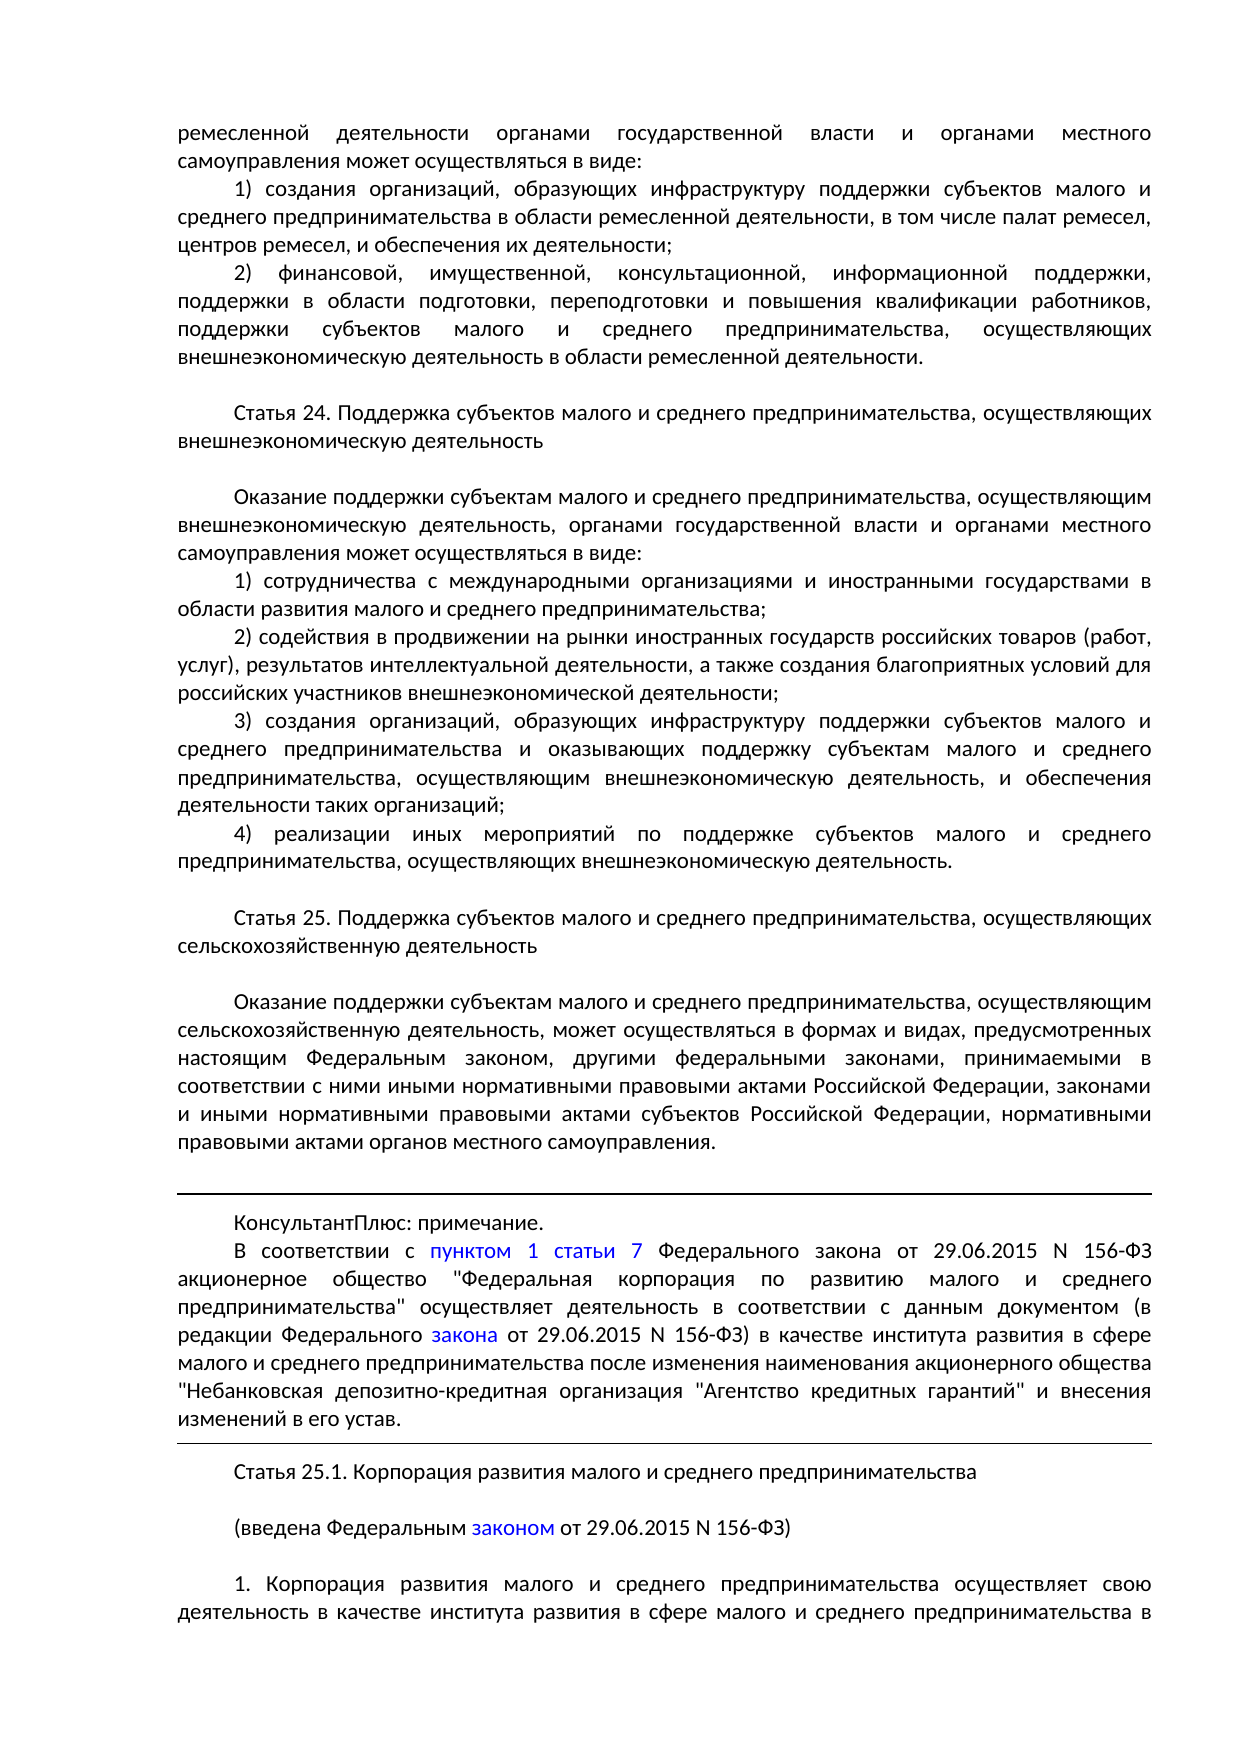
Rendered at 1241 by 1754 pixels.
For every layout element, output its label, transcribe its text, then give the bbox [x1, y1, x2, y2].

text В соответствии с пунктом 1 статьи 7 Федерального закона от 29.06.2015 N 156-ФЗ акционерное общество "Федеральная корпорация по развитию малого и среднего предпринимательства" осуществляет деятельность в соответствии с данным документом (в редакции Федерального закона от 29.06.2015 N 156-ФЗ) в качестве института развития в сфере малого и среднего предпринимательства после изменения наименования акционерного общества "Небанковская депозитно-кредитная организация "Агентство кредитных гарантий" и внесения изменений в его устав. [177, 1236, 1152, 1432]
text 1) сотрудничества с международными организациями и иностранными государствами в области развития малого и среднего предпринимательства; [177, 566, 1152, 622]
text 4) реализации иных мероприятий по поддержке субъектов малого и среднего предпринимательства, осуществляющих внешнеэкономическую деятельность. [177, 819, 1152, 875]
text Статья 25.1. Корпорация развития малого и среднего предпринимательства [177, 1457, 1152, 1485]
text 1) создания организаций, образующих инфраструктуру поддержки субъектов малого и среднего предпринимательства в области ремесленной деятельности, в том числе палат ремесел, центров ремесел, и обеспечения их деятельности; [177, 174, 1152, 258]
text 2) финансовой, имущественной, консультационной, информационной поддержки, поддержки в области подготовки, переподготовки и повышения квалификации работников, поддержки субъектов малого и среднего предпринимательства, осуществляющих внешнеэкономическую деятельность в области ремесленной деятельности. [177, 258, 1152, 370]
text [177, 118, 1152, 174]
text (введена Федеральным законом от 29.06.2015 N 156-ФЗ) [177, 1513, 1152, 1541]
text Оказание поддержки субъектам малого и среднего предпринимательства, осуществляющим внешнеэкономическую деятельность, органами государственной власти и органами местного самоуправления может осуществляться в виде: [177, 482, 1152, 566]
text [177, 1569, 1152, 1625]
text КонсультантПлюс: примечание. [177, 1208, 1152, 1236]
text Оказание поддержки субъектам малого и среднего предпринимательства, осуществляющим сельскохозяйственную деятельность, может осуществляться в формах и видах, предусмотренных настоящим Федеральным законом, другими федеральными законами, принимаемыми в соответствии с ними иными нормативными правовыми актами Российской Федерации, законами и иными нормативными правовыми актами субъектов Российской Федерации, нормативными правовыми актами органов местного самоуправления. [177, 987, 1152, 1155]
text 2) содействия в продвижении на рынки иностранных государств российских товаров (работ, услуг), результатов интеллектуальной деятельности, а также создания благоприятных условий для российских участников внешнеэкономической деятельности; [177, 622, 1152, 707]
text 3) создания организаций, образующих инфраструктуру поддержки субъектов малого и среднего предпринимательства и оказывающих поддержку субъектам малого и среднего предпринимательства, осуществляющим внешнеэкономическую деятельность, и обеспечения деятельности таких организаций; [177, 707, 1152, 819]
text Статья 24. Поддержка субъектов малого и среднего предпринимательства, осуществляющих внешнеэкономическую деятельность [177, 398, 1152, 454]
text Статья 25. Поддержка субъектов малого и среднего предпринимательства, осуществляющих сельскохозяйственную деятельность [177, 903, 1152, 959]
